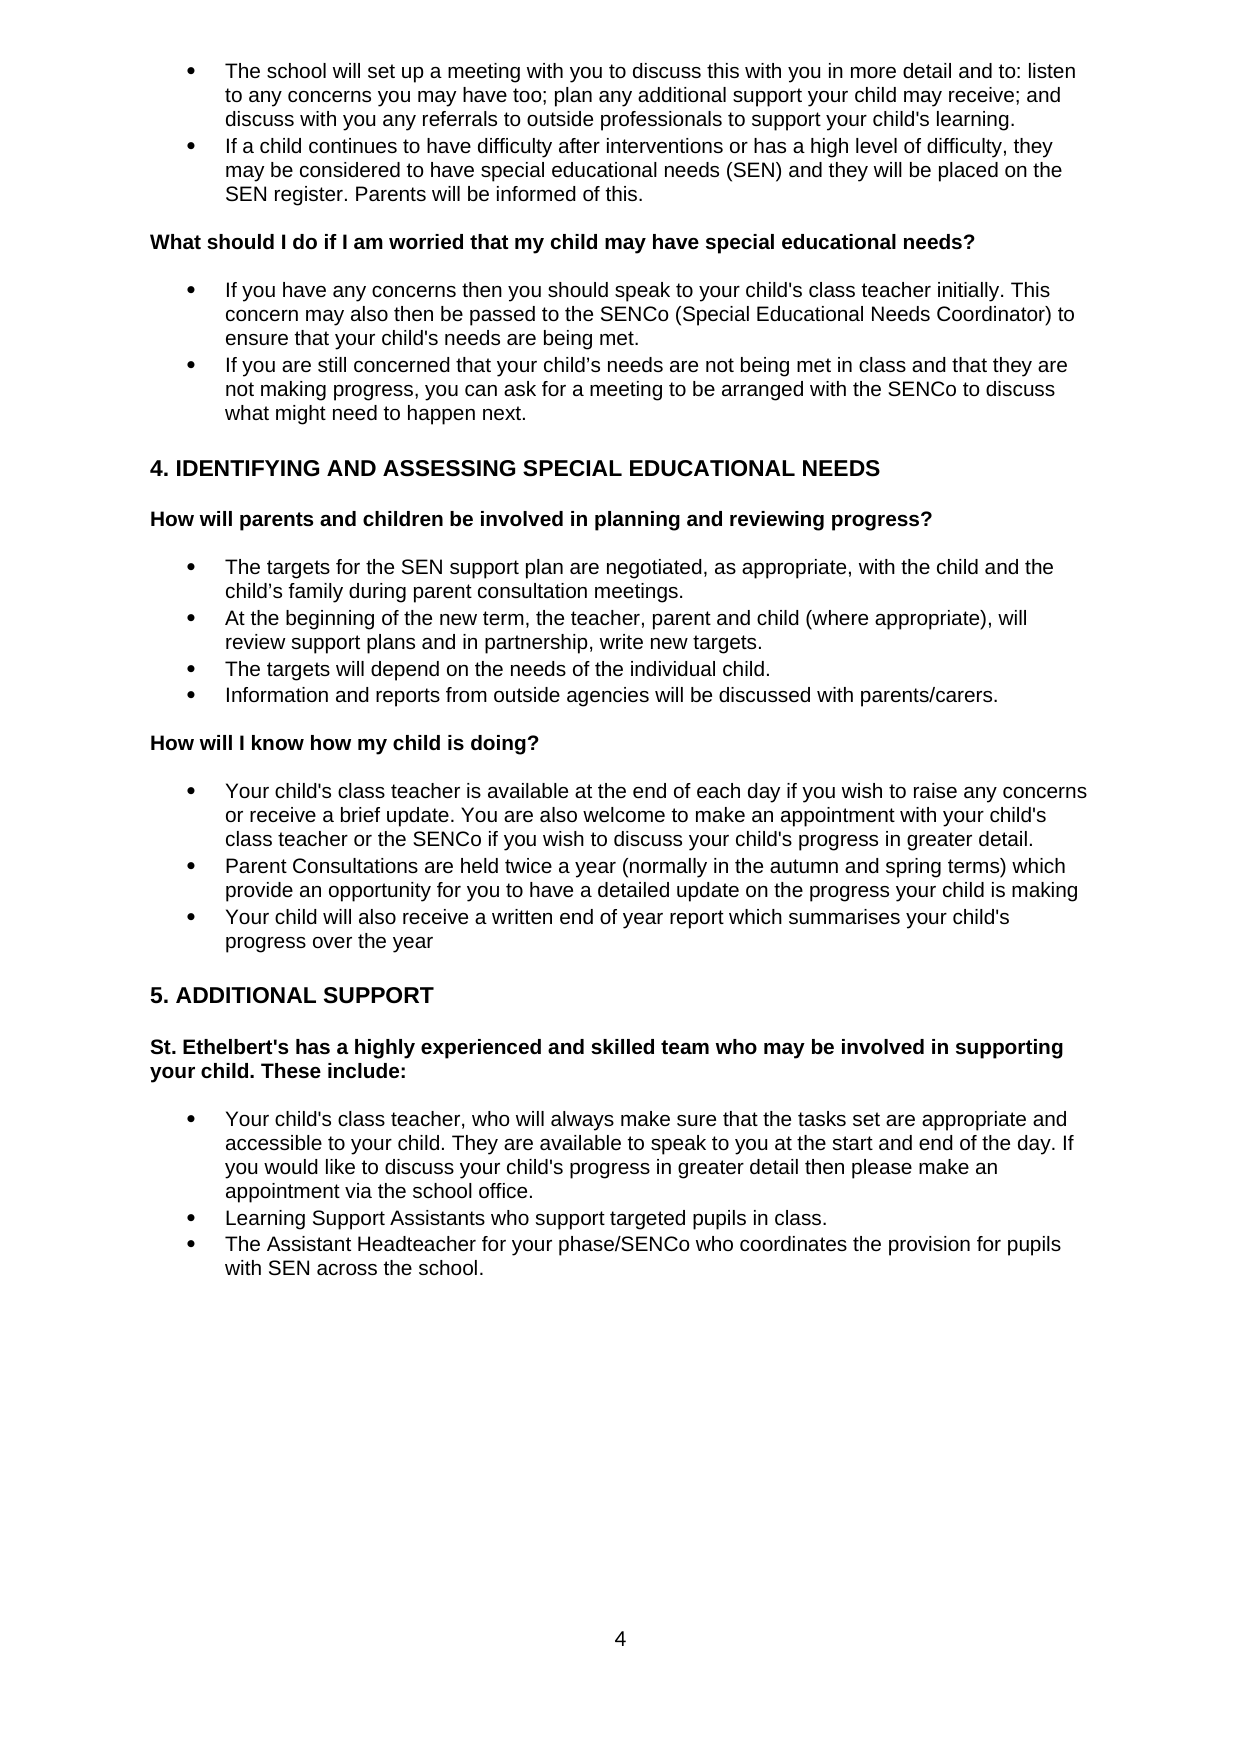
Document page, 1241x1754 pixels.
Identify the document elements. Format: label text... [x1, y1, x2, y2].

list The Assistant Headteacher for your phase/SENCo who coordinates the provision for pupils with SEN across the school. [187, 1232, 1090, 1280]
list If a child continues to have difficulty after interventions or has a high level of difficulty, they may be considered to have special educational needs (SEN) and they will be placed on the SEN register. Parents will be informed of this. [187, 134, 1090, 206]
list The school will set up a meeting with you to discuss this with you in more detail and to: listen to any concerns you may have too; plan any additional support your child may receive; and discuss with you any referrals to outside professionals to support your child's learning. [187, 59, 1090, 131]
text What should I do if I am worried that my child may have special educational needs? [150, 230, 1090, 254]
list The targets for the SEN support plan are negotiated, as appropriate, with the child and the child’s family during parent consultation meetings. [187, 555, 1090, 603]
text How will I know how my child is doing? [150, 731, 1090, 755]
text 4. IDENTIFYING AND ASSESSING SPECIAL EDUCATIONAL NEEDS [150, 454, 1090, 481]
list Your child's class teacher is available at the end of each day if you wish to raise any concerns or receive a brief update. You are also welcome to make an appointment with your child's class teacher or the SENCo if you wish to discuss your child's progress in greater detail. [187, 779, 1090, 851]
list Information and reports from outside agencies will be discussed with parents/carers. [187, 683, 1090, 707]
list At the beginning of the new term, the teacher, parent and child (where appropriate), will review support plans and in partnership, write new targets. [187, 606, 1090, 654]
list If you have any concerns then you should speak to your child's class teacher initially. This concern may also then be passed to the SENCo (Special Educational Needs Coordinator) to ensure that your child's needs are being met. [187, 278, 1090, 350]
list Your child will also receive a written end of year report which summarises your child's progress over the year [187, 904, 1090, 953]
text 5. ADDITIONAL SUPPORT [150, 982, 1090, 1008]
text St. Ethelbert's has a highly experienced and skilled team who may be involved in supporting your child. These include: [150, 1035, 1090, 1083]
list Learning Support Assistants who support targeted pupils in class. [187, 1205, 1090, 1229]
list If you are still concerned that your child’s needs are not being met in class and that they are not making progress, you can ask for a meeting to be arranged with the SENCo to discuss what might need to happen next. [187, 353, 1090, 425]
list The targets will depend on the needs of the individual child. [187, 656, 1090, 680]
list Parent Consultations are held twice a year (normally in the autumn and spring terms) which provide an opportunity for you to have a detailed update on the progress your child is making [187, 854, 1090, 902]
text How will parents and children be involved in planning and reviewing progress? [150, 507, 1090, 531]
list Your child's class teacher, who will always make sure that the tasks set are appropriate and accessible to your child. They are available to speak to you at the start and end of the day. If you would like to discuss your child's progress in greater detail then please make an appointment via the school office. [187, 1107, 1090, 1203]
